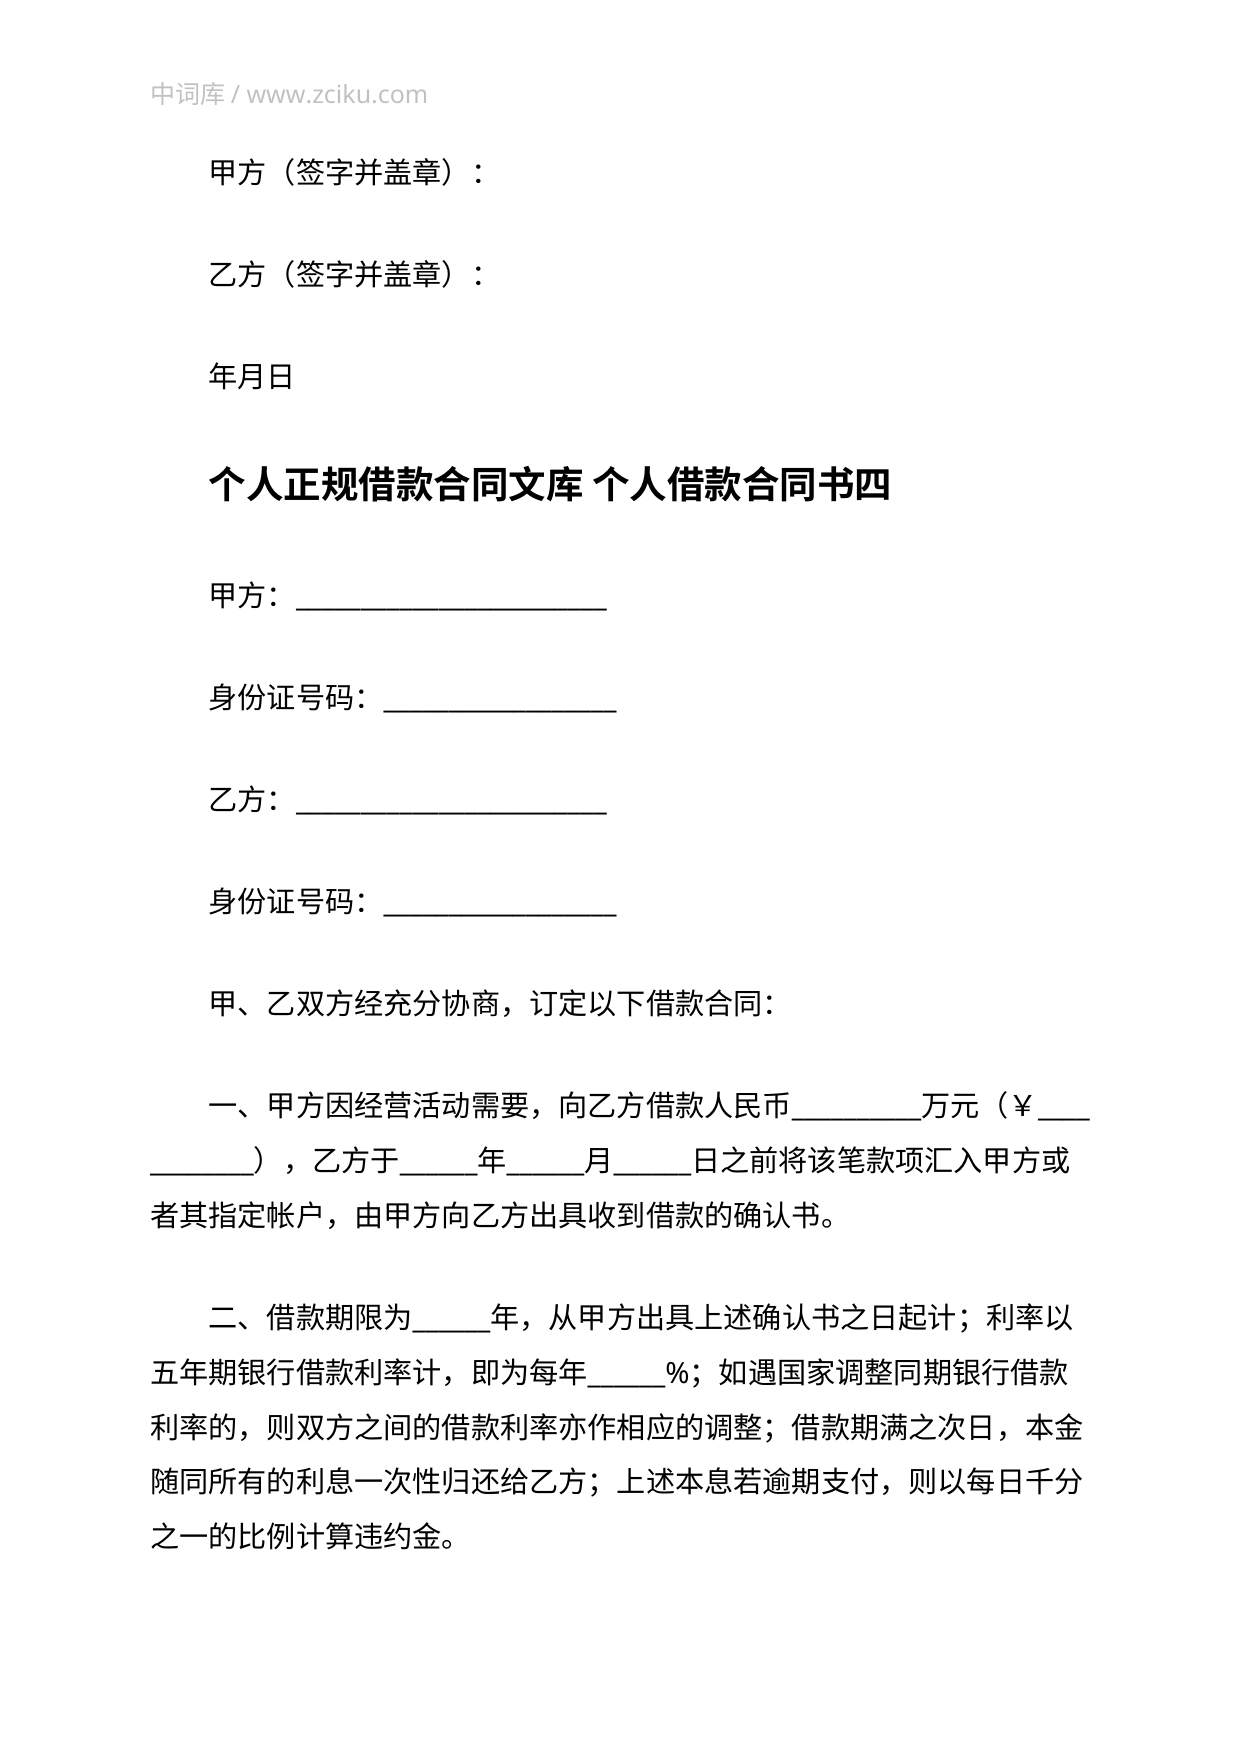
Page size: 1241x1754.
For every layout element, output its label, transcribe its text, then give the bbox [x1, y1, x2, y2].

text 乙方（签字并盖章）： [150, 252, 1090, 294]
text 身份证号码：__________________ [150, 675, 1090, 717]
text 乙方：________________________ [150, 777, 1090, 819]
text 个人正规借款合同文库 个人借款合同书四 [150, 455, 1090, 509]
text 二、借款期限为______年，从甲方出具上述确认书之日起计；利率以五年期银行借款利率计，即为每年______%；如遇国家调整同期银行借款利率的，则双方之间的借款利率亦作相应的调整；借款期满之次日，本金随同所有的利息一次性归还给乙方；上述本息若逾期支付，则以每日千分之一的比例计算违约金。 [150, 1294, 1090, 1556]
text 一、甲方因经营活动需要，向乙方借款人民币__________万元（￥____________），乙方于______年______月______日之前将该笔款项汇入甲方或者其指定帐户，由甲方向乙方出具收到借款的确认书。 [150, 1082, 1090, 1235]
text 身份证号码：__________________ [150, 879, 1090, 921]
text 甲、乙双方经充分协商，订定以下借款合同： [150, 981, 1090, 1023]
text 甲方（签字并盖章）： [150, 150, 1090, 192]
text 年月日 [150, 353, 1090, 396]
text 甲方：________________________ [150, 573, 1090, 615]
